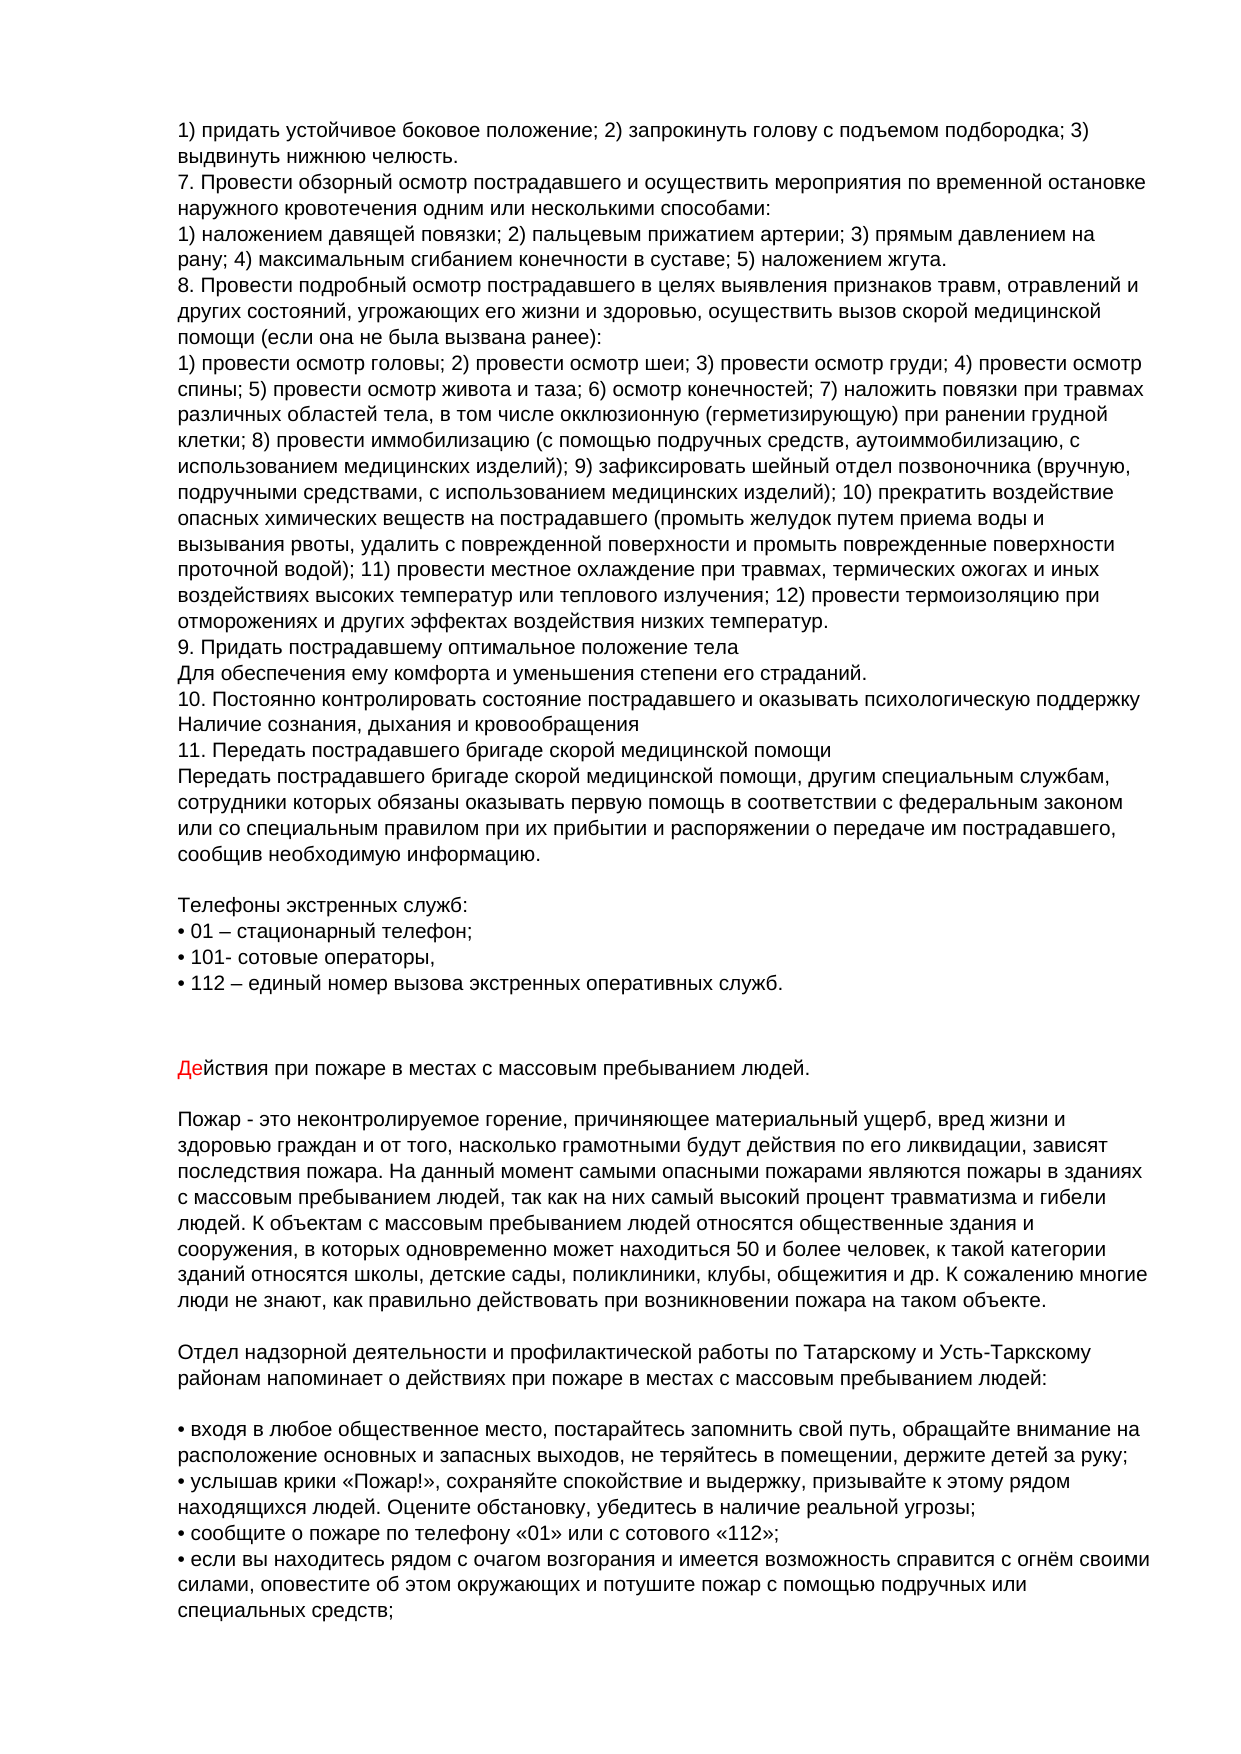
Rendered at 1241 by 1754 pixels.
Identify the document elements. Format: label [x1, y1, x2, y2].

text [177, 1056, 1152, 1622]
text [177, 118, 1152, 994]
